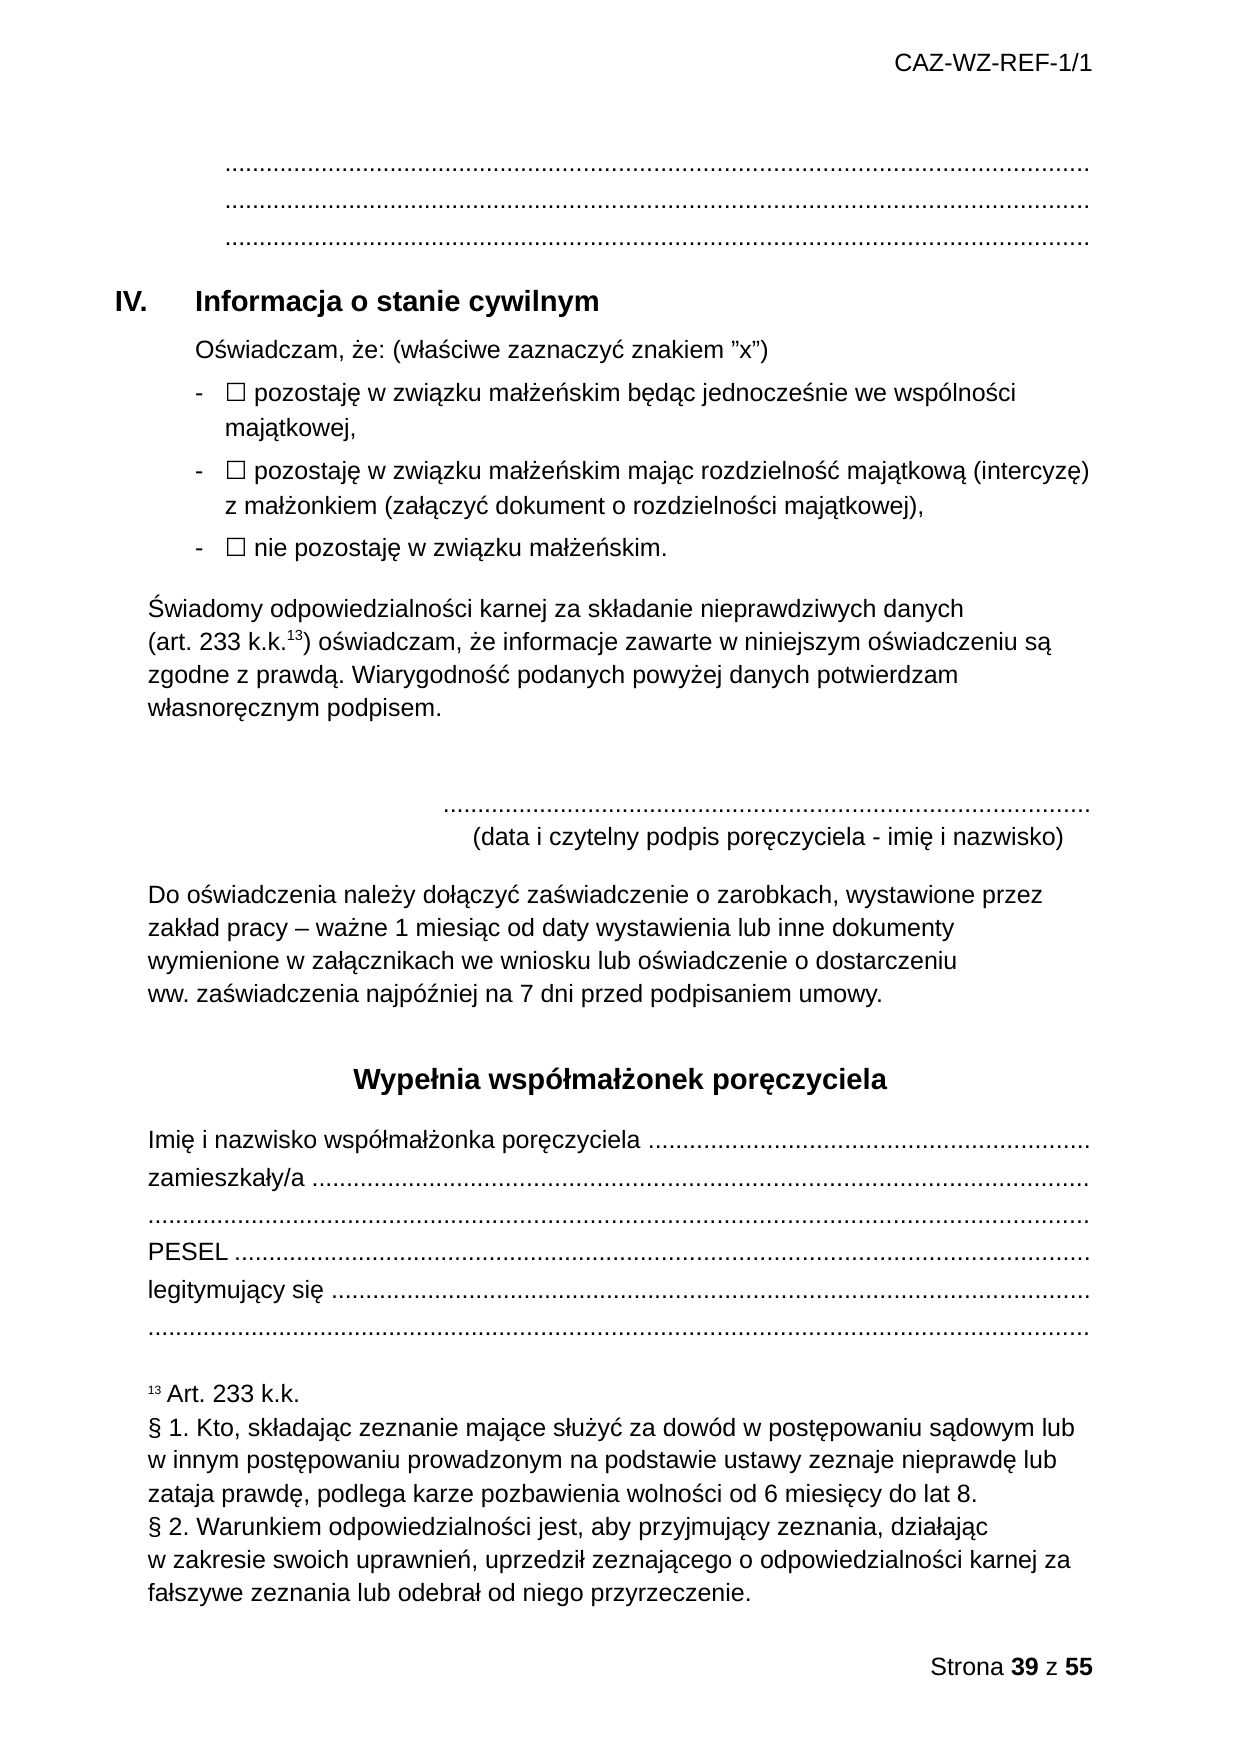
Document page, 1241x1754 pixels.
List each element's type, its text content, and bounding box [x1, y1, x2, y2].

list pozostaję w związku małżeńskim będąc jednocześnie we wspólności majątkowej, [195, 375, 1093, 442]
subtitle Informacja o stanie cywilnym [148, 284, 1093, 318]
list nie pozostaję w związku małżeńskim. [195, 530, 1093, 564]
list pozostaję w związku małżeńskim mając rozdzielność majątkową (intercyzę) z małżonkiem (załączyć dokument o rozdzielności majątkowej), [195, 452, 1093, 519]
text Wypełnia współmałżonek poręczyciela [148, 1062, 1093, 1095]
text Imię i nazwisko współmałżonka poręczyciela zamieszkały/a PESEL legitymujący się [148, 1125, 1093, 1341]
text Świadomy odpowiedzialności karnej za składanie nieprawdziwych danych (art. 233 k.k.) oświadczam, że informacje zawarte w niniejszym oświadczeniu są zgodne z prawdą. Wiarygodność podanych powyżej danych potwierdzam własnoręcznym podpisem. [148, 594, 1093, 722]
list Oświadczam, że: (właściwe zaznaczyć znakiem ”x”) [195, 336, 1093, 364]
text (data i czytelny podpis poręczyciela - imię i nazwisko) [148, 822, 1093, 851]
text Do oświadczenia należy dołączyć zaświadczenie o zarobkach, wystawione przez zakład pracy – ważne 1 miesiąc od daty wystawienia lub inne dokumenty wymienione w załącznikach we wniosku lub oświadczenie o dostarczeniu ww. zaświadczenia najpóźniej na 7 dni przed podpisaniem umowy. [148, 880, 1093, 1008]
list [195, 148, 1093, 251]
